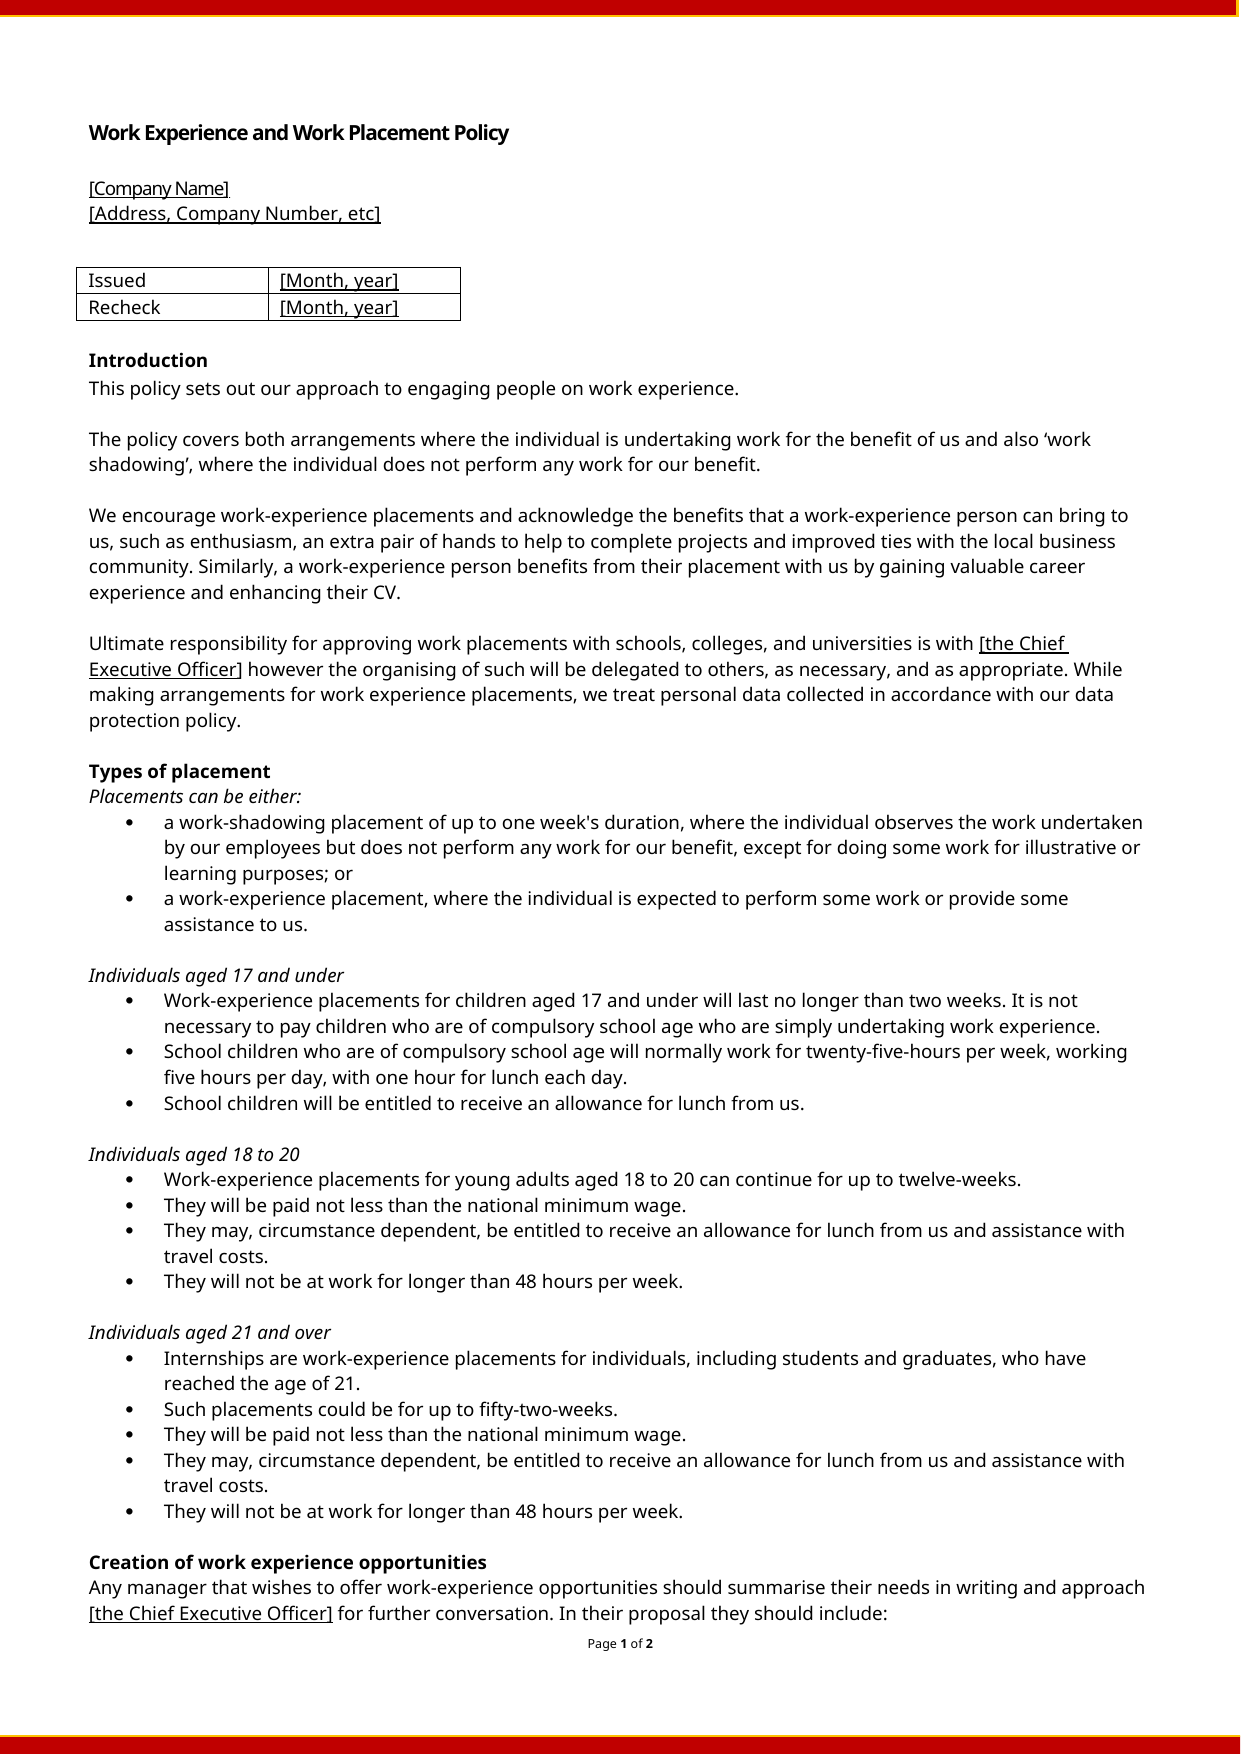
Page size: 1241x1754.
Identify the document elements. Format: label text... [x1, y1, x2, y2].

text The policy covers both arrangements where the individual is undertaking work for the benefit of us and also ‘work shadowing’, where the individual does not perform any work for our benefit. [89, 426, 1152, 477]
list Such placements could be for up to fifty-two-weeks. [126, 1396, 1152, 1422]
text Any manager that wishes to offer work-experience opportunities should summarise their needs in writing and approach [the Chief Executive Officer] for further conversation. In their proposal they should include: [89, 1575, 1152, 1626]
text Types of placement [89, 758, 1152, 783]
table_header Issued [77, 268, 268, 293]
title Work Experience and Work Placement Policy [89, 118, 1152, 147]
list They will not be at work for longer than 48 hours per week. [126, 1268, 1152, 1294]
text Ultimate responsibility for approving work placements with schools, colleges, and universities is with [the Chief Executive Officer] however the organising of such will be delegated to others, as necessary, and as appropriate. While making arrangements for work experience placements, we treat personal data collected in accordance with our data protection policy. [89, 630, 1152, 732]
list Work-experience placements for children aged 17 and under will last no longer than two weeks. It is not necessary to pay children who are of compulsory school age who are simply undertaking work experience. [126, 988, 1152, 1039]
list They will be paid not less than the national minimum wage. [126, 1422, 1152, 1447]
list a work-experience placement, where the individual is expected to perform some work or provide some assistance to us. [126, 886, 1152, 937]
list School children will be entitled to receive an allowance for lunch from us. [126, 1090, 1152, 1115]
table_cell Recheck [77, 294, 268, 320]
text We encourage work-experience placements and acknowledge the benefits that a work-experience person can bring to us, such as enthusiasm, an extra pair of hands to help to complete projects and improved ties with the local business community. Similarly, a work-experience person benefits from their placement with us by gaining valuable career experience and enhancing their CV. [89, 503, 1152, 605]
list They will not be at work for longer than 48 hours per week. [126, 1498, 1152, 1524]
title [Company Name] [89, 175, 1152, 201]
text This policy sets out our approach to engaging people on work experience. [89, 375, 1152, 401]
list School children who are of compulsory school age will normally work for twenty-five-hours per week, working five hours per day, with one hour for lunch each day. [126, 1039, 1152, 1090]
text Individuals aged 18 to 20 [89, 1141, 1152, 1166]
text Individuals aged 17 and under [89, 962, 1152, 988]
list Internships are work-experience placements for individuals, including students and graduates, who have reached the age of 21. [126, 1345, 1152, 1396]
text Individuals aged 21 and over [89, 1319, 1152, 1345]
text [Address, Company Number, etc] [89, 201, 1152, 226]
list They may, circumstance dependent, be entitled to receive an allowance for lunch from us and assistance with travel costs. [126, 1217, 1152, 1268]
text Creation of work experience opportunities [89, 1549, 1152, 1575]
list They may, circumstance dependent, be entitled to receive an allowance for lunch from us and assistance with travel costs. [126, 1447, 1152, 1498]
list Work-experience placements for young adults aged 18 to 20 can continue for up to twelve-weeks. [126, 1166, 1152, 1192]
list They will be paid not less than the national minimum wage. [126, 1192, 1152, 1217]
subtitle Introduction [89, 348, 1152, 373]
list a work-shadowing placement of up to one week's duration, where the individual observes the work undertaken by our employees but does not perform any work for our benefit, except for doing some work for illustrative or learning purposes; or [126, 809, 1152, 886]
table_cell [Month, year] [269, 294, 460, 320]
table_header [Month, year] [269, 268, 460, 293]
text Placements can be either: [89, 783, 1152, 809]
